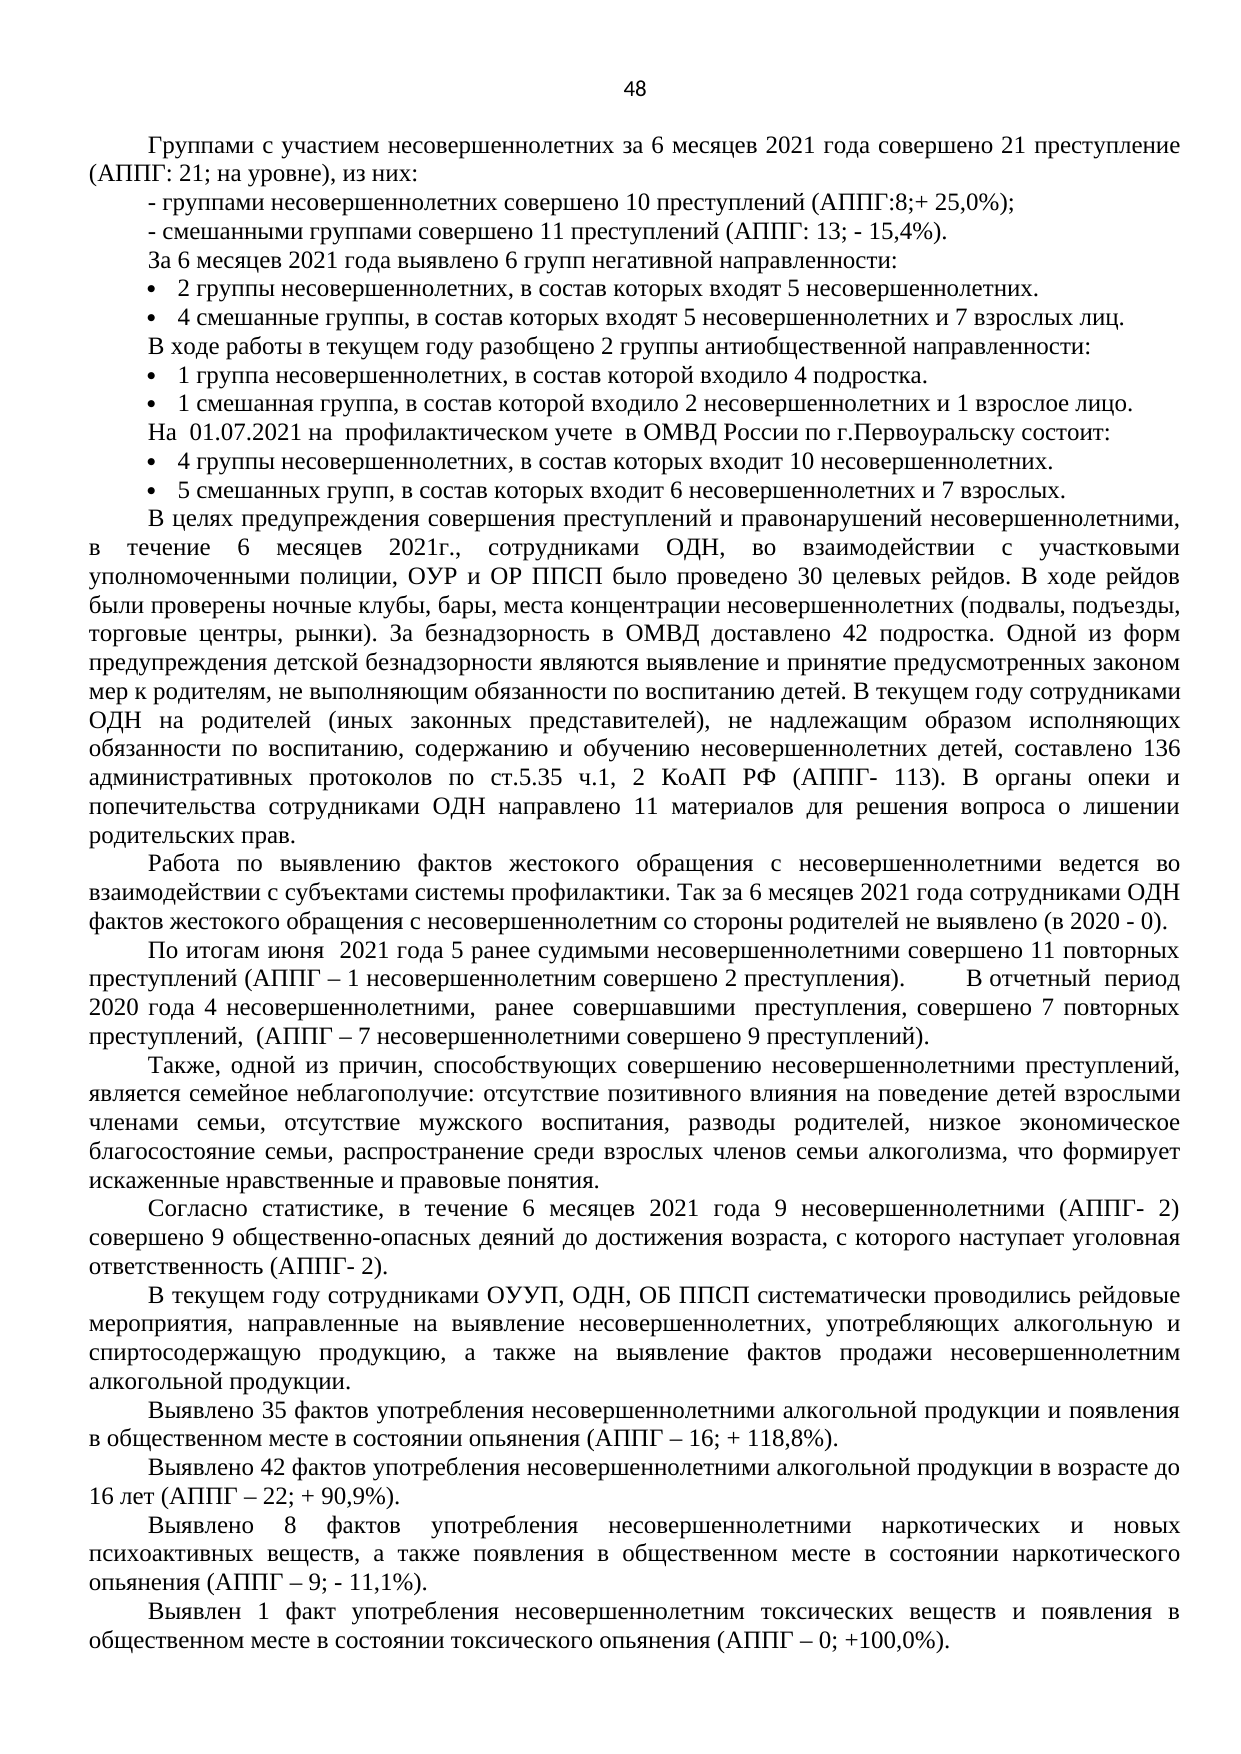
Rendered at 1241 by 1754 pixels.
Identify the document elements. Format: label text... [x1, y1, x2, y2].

list 4 смешанные группы, в состав которых входят 5 несовершеннолетних и 7 взрослых лиц. [89, 302, 1181, 331]
text - смешанными группами совершено 11 преступлений (АППГ: 13; - 15,4%). [89, 216, 1181, 245]
text В ходе работы в текущем году разобщено 2 группы антиобщественной направленности: [89, 331, 1181, 360]
text Выявлено 35 фактов употребления несовершеннолетними алкогольной продукции и появления в общественном месте в состоянии опьянения (АППГ – 16; + 118,8%). [89, 1395, 1181, 1452]
list 1 группа несовершеннолетних, в состав которой входило 4 подростка. [89, 360, 1181, 388]
text Также, одной из причин, способствующих совершению несовершеннолетними преступлений, является семейное неблагополучие: отсутствие позитивного влияния на поведение детей взрослыми членами семьи, отсутствие мужского воспитания, разводы родителей, низкое экономическое благосостояние семьи, распространение среди взрослых членов семьи алкоголизма, что формирует искаженные нравственные и правовые понятия. [89, 1050, 1181, 1193]
list 1 смешанная группа, в состав которой входило 2 несовершеннолетних и 1 взрослое лицо. [89, 388, 1181, 417]
text - группами несовершеннолетних совершено 10 преступлений (АППГ:8;+ 25,0%); [89, 187, 1181, 216]
text Работа по выявлению фактов жестокого обращения с несовершеннолетними ведется во взаимодействии с субъектами системы профилактики. Так за 6 месяцев 2021 года сотрудниками ОДН фактов жестокого обращения с несовершеннолетним со стороны родителей не выявлено (в 2020 - 0). [89, 848, 1181, 935]
list 2 группы несовершеннолетних, в состав которых входят 5 несовершеннолетних. [89, 273, 1181, 302]
text Выявлено 42 фактов употребления несовершеннолетними алкогольной продукции в возрасте до 16 лет (АППГ – 22; + 90,9%). [89, 1452, 1181, 1510]
text В текущем году сотрудниками ОУУП, ОДН, ОБ ППСП систематически проводились рейдовые мероприятия, направленные на выявление несовершеннолетних, употребляющих алкогольную и спиртосодержащую продукцию, а также на выявление фактов продажи несовершеннолетним алкогольной продукции. [89, 1280, 1181, 1395]
text Выявлено 8 фактов употребления несовершеннолетними наркотических и новых психоактивных веществ, а также появления в общественном месте в состоянии наркотического опьянения (АППГ – 9; - 11,1%). [89, 1510, 1181, 1596]
text По итогам июня 2021 года 5 ранее судимыми несовершеннолетними совершено 11 повторных преступлений (АППГ – 1 несовершеннолетним совершено 2 преступления). В отчетный период 2020 года 4 несовершеннолетними, ранее совершавшими преступления, совершено 7 повторных преступлений, (АППГ – 7 несовершеннолетними совершено 9 преступлений). [89, 935, 1181, 1050]
list 5 смешанных групп, в состав которых входит 6 несовершеннолетних и 7 взрослых. [89, 475, 1181, 503]
text За 6 месяцев 2021 года выявлено 6 групп негативной направленности: [89, 245, 1181, 273]
text Выявлен 1 факт употребления несовершеннолетним токсических веществ и появления в общественном месте в состоянии токсического опьянения (АППГ – 0; +100,0%). [89, 1596, 1181, 1653]
text Согласно статистике, в течение 6 месяцев 2021 года 9 несовершеннолетними (АППГ- 2) совершено 9 общественно-опасных деяний до достижения возраста, с которого наступает уголовная ответственность (АППГ- 2). [89, 1193, 1181, 1280]
text В целях предупреждения совершения преступлений и правонарушений несовершеннолетними, в течение 6 месяцев 2021г., сотрудниками ОДН, во взаимодействии с участковыми уполномоченными полиции, ОУР и ОР ППСП было проведено 30 целевых рейдов. В ходе рейдов были проверены ночные клубы, бары, места концентрации несовершеннолетних (подвалы, подъезды, торговые центры, рынки). За безнадзорность в ОМВД доставлено 42 подростка. Одной из форм предупреждения детской безнадзорности являются выявление и принятие предусмотренных законом мер к родителям, не выполняющим обязанности по воспитанию детей. В текущем году сотрудниками ОДН на родителей (иных законных представителей), не надлежащим образом исполняющих обязанности по воспитанию, содержанию и обучению несовершеннолетних детей, составлено 136 административных протоколов по ст.5.35 ч.1, 2 КоАП РФ (АППГ- 113). В органы опеки и попечительства сотрудниками ОДН направлено 11 материалов для решения вопроса о лишении родительских прав. [89, 503, 1181, 848]
list 4 группы несовершеннолетних, в состав которых входит 10 несовершеннолетних. [89, 446, 1181, 475]
text Группами с участием несовершеннолетних за 6 месяцев 2021 года совершено 21 преступление (АППГ: 21; на уровне), из них: [89, 130, 1181, 187]
text На 01.07.2021 на профилактическом учете в ОМВД России по г.Первоуральску состоит: [89, 417, 1181, 446]
